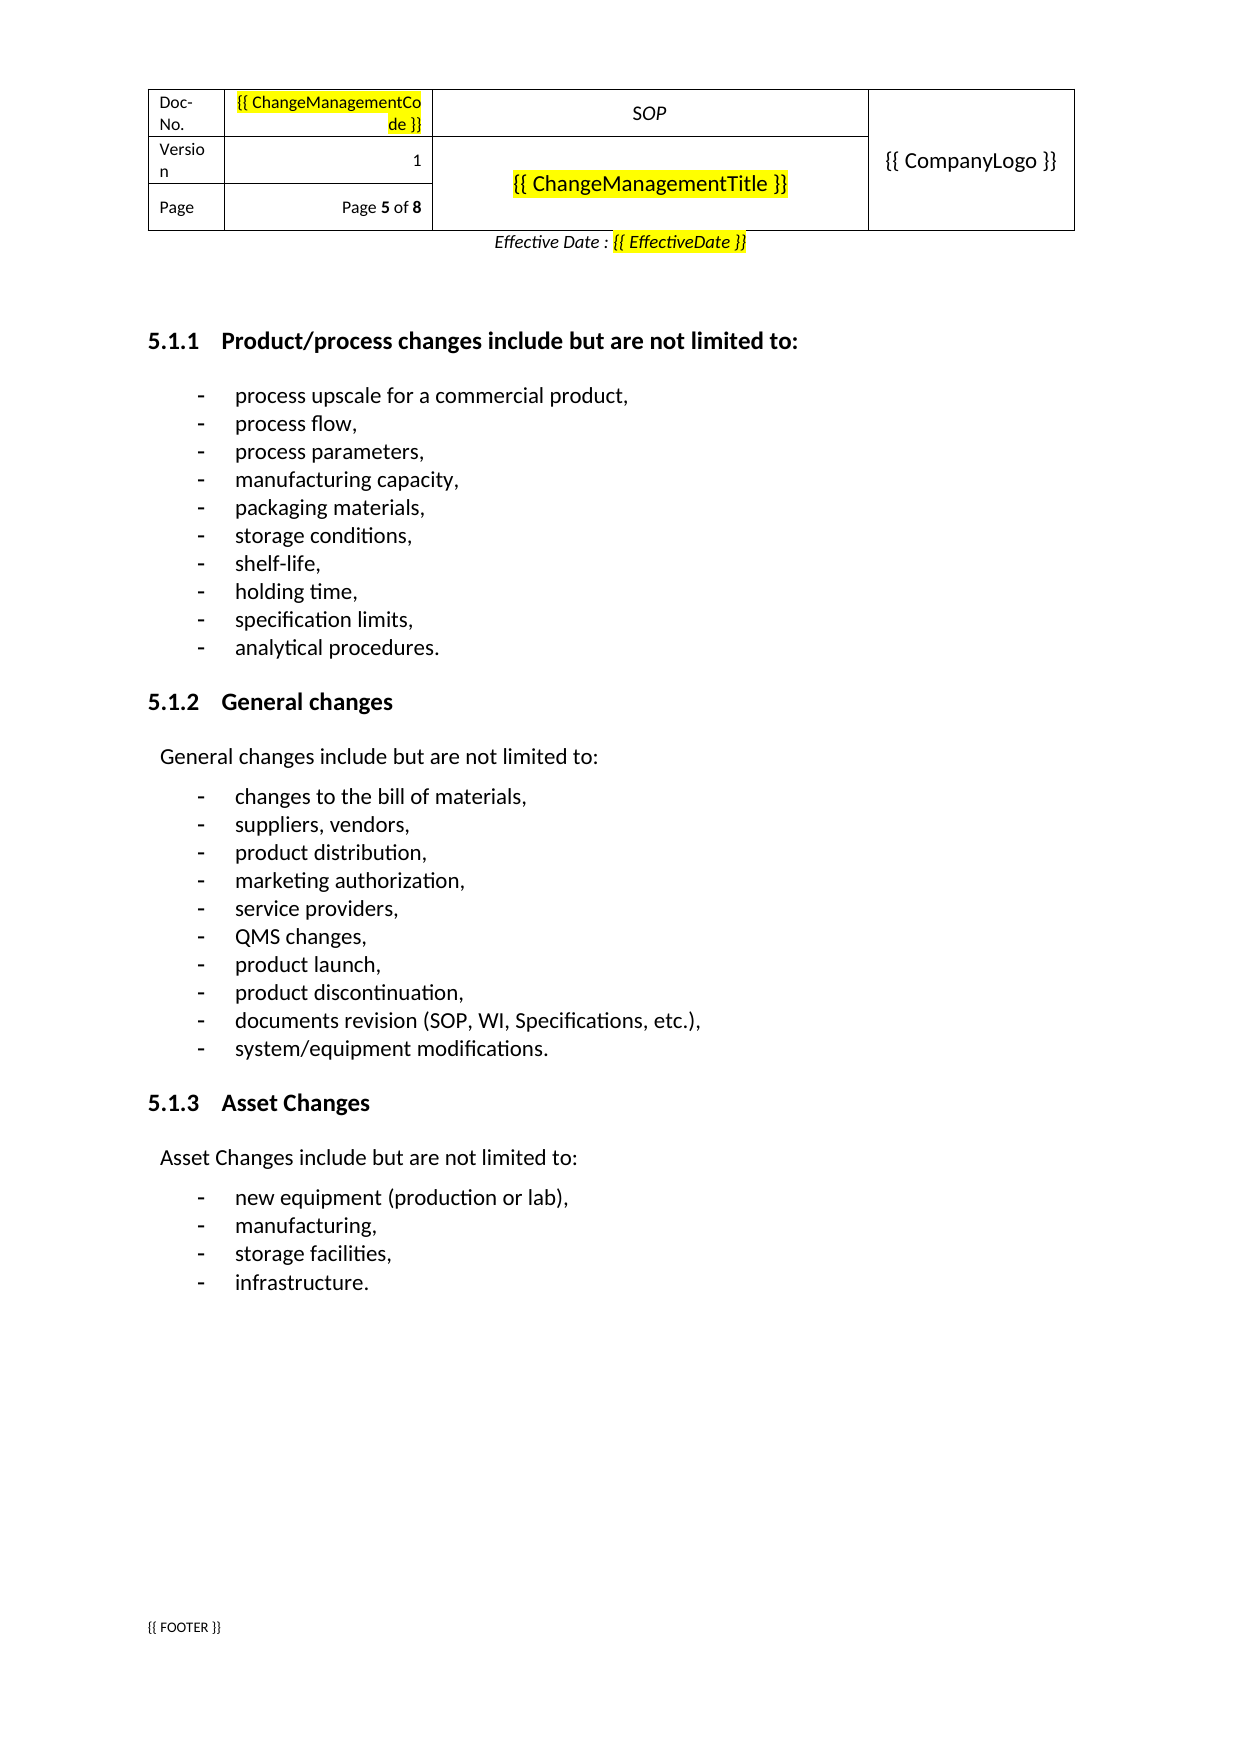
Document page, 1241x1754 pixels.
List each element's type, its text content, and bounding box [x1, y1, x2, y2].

list documents revision (SOP, WI, Specifications, etc.), [197, 1006, 1093, 1034]
list product launch, [197, 950, 1093, 978]
list storage facilities, [197, 1239, 1093, 1268]
list packaging materials, [197, 493, 1093, 521]
list process upscale for a commercial product, [197, 381, 1093, 409]
list product distribution, [197, 838, 1093, 866]
subtitle Asset Changes [148, 1087, 1093, 1118]
text Asset Changes include but are not limited to: [160, 1143, 1093, 1171]
list changes to the bill of materials, [197, 782, 1093, 810]
list process flow, [197, 409, 1093, 437]
list infrastructure. [197, 1268, 1093, 1296]
list service providers, [197, 894, 1093, 922]
list shelf-life, [197, 549, 1093, 577]
list product discontinuation, [197, 978, 1093, 1006]
list suppliers, vendors, [197, 810, 1093, 838]
list system/equipment modifications. [197, 1034, 1093, 1062]
subtitle Product/process changes include but are not limited to: [148, 326, 1093, 356]
list QMS changes, [197, 922, 1093, 950]
list new equipment (production or lab), [197, 1183, 1093, 1212]
subtitle General changes [148, 686, 1093, 717]
list holding time, [197, 577, 1093, 605]
list manufacturing capacity, [197, 465, 1093, 493]
list analytical procedures. [197, 633, 1093, 661]
text General changes include but are not limited to: [160, 742, 1093, 770]
list process parameters, [197, 437, 1093, 465]
list marketing authorization, [197, 866, 1093, 894]
list storage conditions, [197, 521, 1093, 549]
list specification limits, [197, 605, 1093, 633]
list manufacturing, [197, 1212, 1093, 1239]
